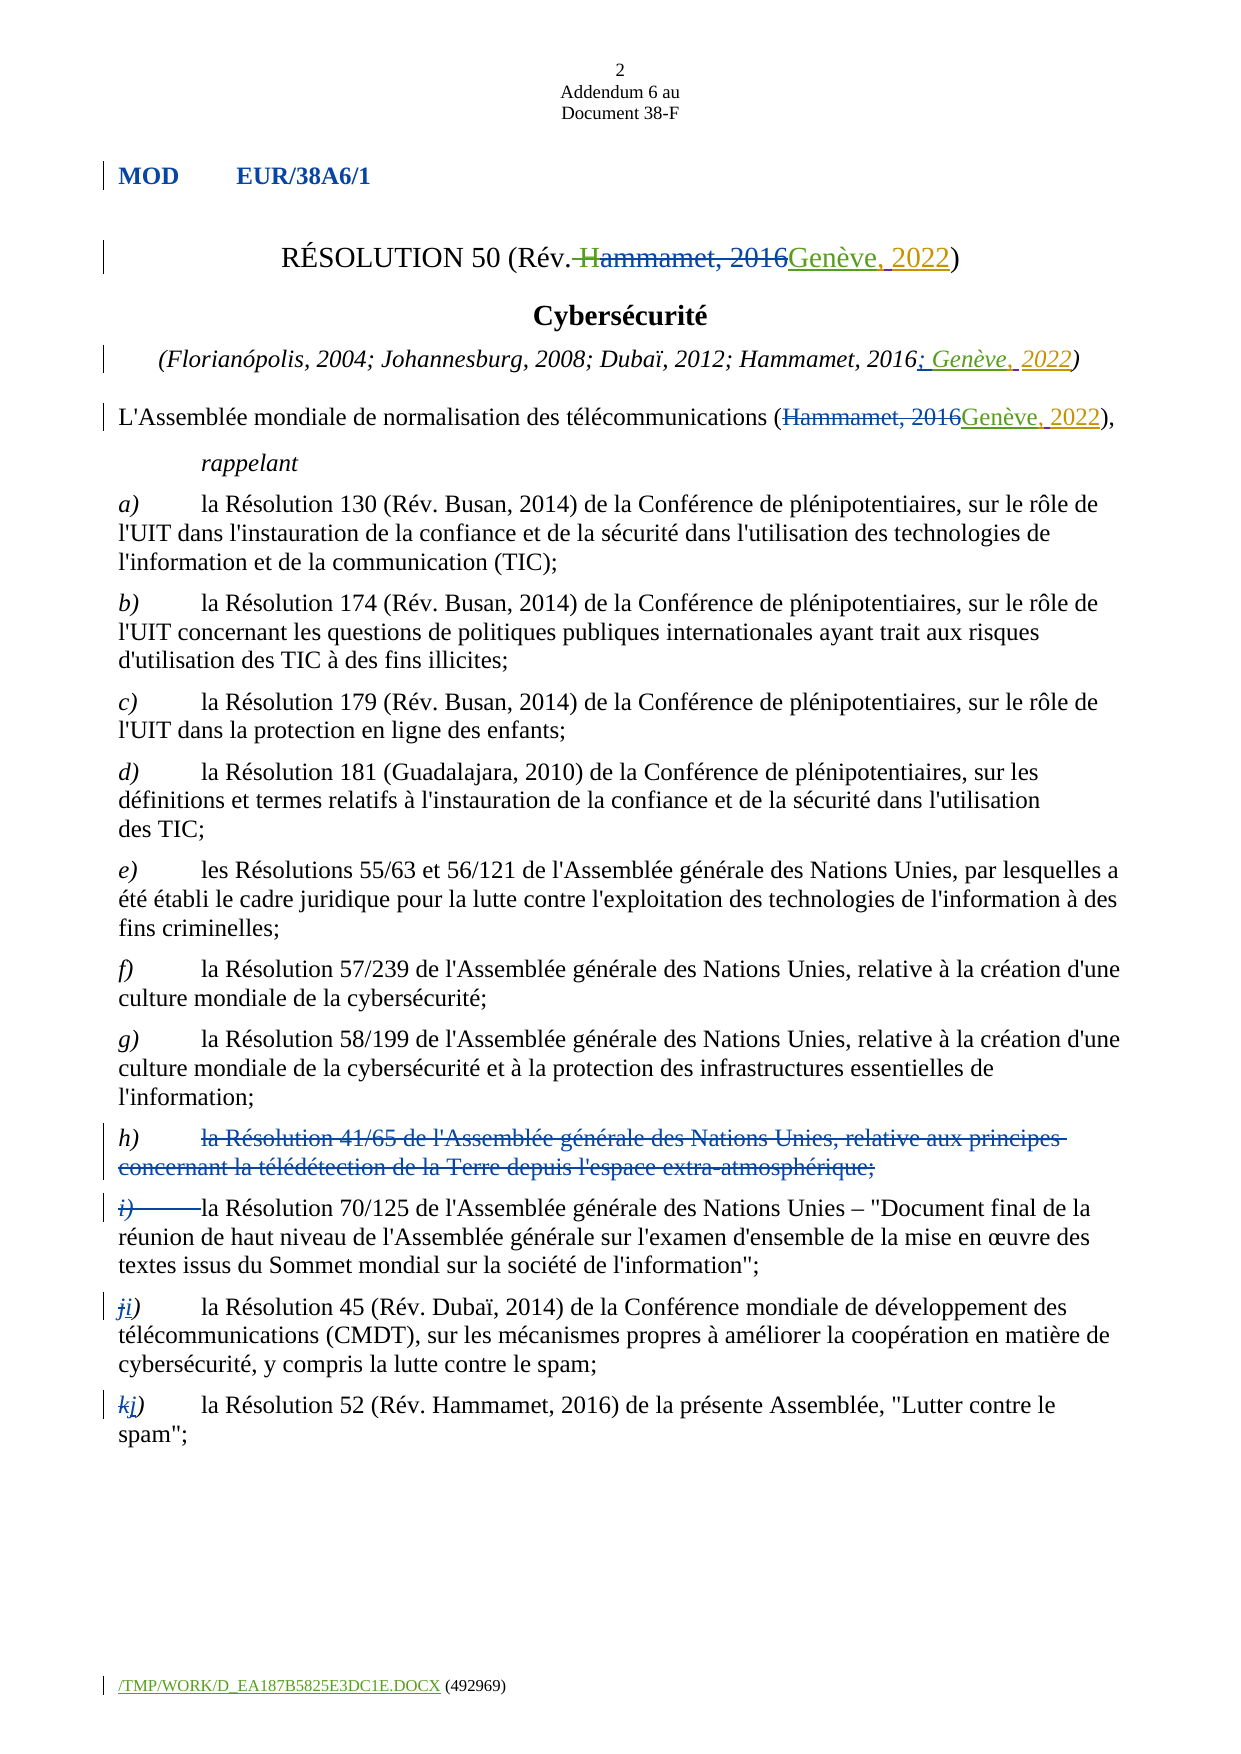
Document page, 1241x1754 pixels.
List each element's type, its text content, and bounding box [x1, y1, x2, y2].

text b) la Résolution 174 (Rév. Busan, 2014) de la Conférence de plénipotentiaires, sur le rôle de l'UIT concernant les questions de politiques publiques internationales ayant trait aux risques d'utilisation des TIC à des fins illicites; [118, 588, 1122, 674]
text a) la Résolution 130 (Rév. Busan, 2014) de la Conférence de plénipotentiaires, sur le rôle de l'UIT dans l'instauration de la confiance et de la sécurité dans l'utilisation des technologies de l'information et de la communication (TIC); [118, 489, 1122, 575]
text la Résolution 70/125 de l'Assemblée générale des Nations Unies – "Document final de la réunion de haut niveau de l'Assemblée générale sur l'examen d'ensemble de la mise en œuvre des textes issus du Sommet mondial sur la société de l'information"; [118, 1193, 1122, 1279]
text h) [118, 1123, 1122, 1180]
text g) la Résolution 58/199 de l'Assemblée générale des Nations Unies, relative à la création d'une culture mondiale de la cybersécurité et à la protection des infrastructures essentielles de l'information; [118, 1024, 1122, 1110]
title L'Assemblée mondiale de normalisation des télécommunications (), [118, 402, 1122, 431]
text ) la Résolution 45 (Rév. Dubaï, 2014) de la Conférence mondiale de développement des télécommunications (CMDT), sur les mécanismes propres à améliorer la coopération en matière de cybersécurité, y compris la lutte contre le spam; [118, 1292, 1122, 1378]
text e) les Résolutions 55/63 et 56/121 de l'Assemblée générale des Nations Unies, par lesquelles a été établi le cadre juridique pour la lutte contre l'exploitation des technologies de l'information à des fins criminelles; [118, 855, 1122, 942]
text RÉSOLUTION 50 (Rév.) [118, 240, 1122, 273]
title Cybersécurité [118, 298, 1122, 332]
text f) la Résolution 57/239 de l'Assemblée générale des Nations Unies, relative à la création d'une culture mondiale de la cybersécurité; [118, 954, 1122, 1012]
text ) la Résolution 52 (Rév. Hammamet, 2016) de la présente Assemblée, "Lutter contre le spam"; [118, 1390, 1122, 1448]
text rappelant [201, 448, 1122, 477]
text MOD EUR/38A6/1 [118, 161, 1122, 190]
text (Florianópolis, 2004; Johannesburg, 2008; Dubaï, 2012; Hammamet, 2016) [118, 344, 1122, 373]
text c) la Résolution 179 (Rév. Busan, 2014) de la Conférence de plénipotentiaires, sur le rôle de l'UIT dans la protection en ligne des enfants; [118, 687, 1122, 744]
text d) la Résolution 181 (Guadalajara, 2010) de la Conférence de plénipotentiaires, sur les définitions et termes relatifs à l'instauration de la confiance et de la sécurité dans l'utilisation des TIC; [118, 757, 1122, 843]
